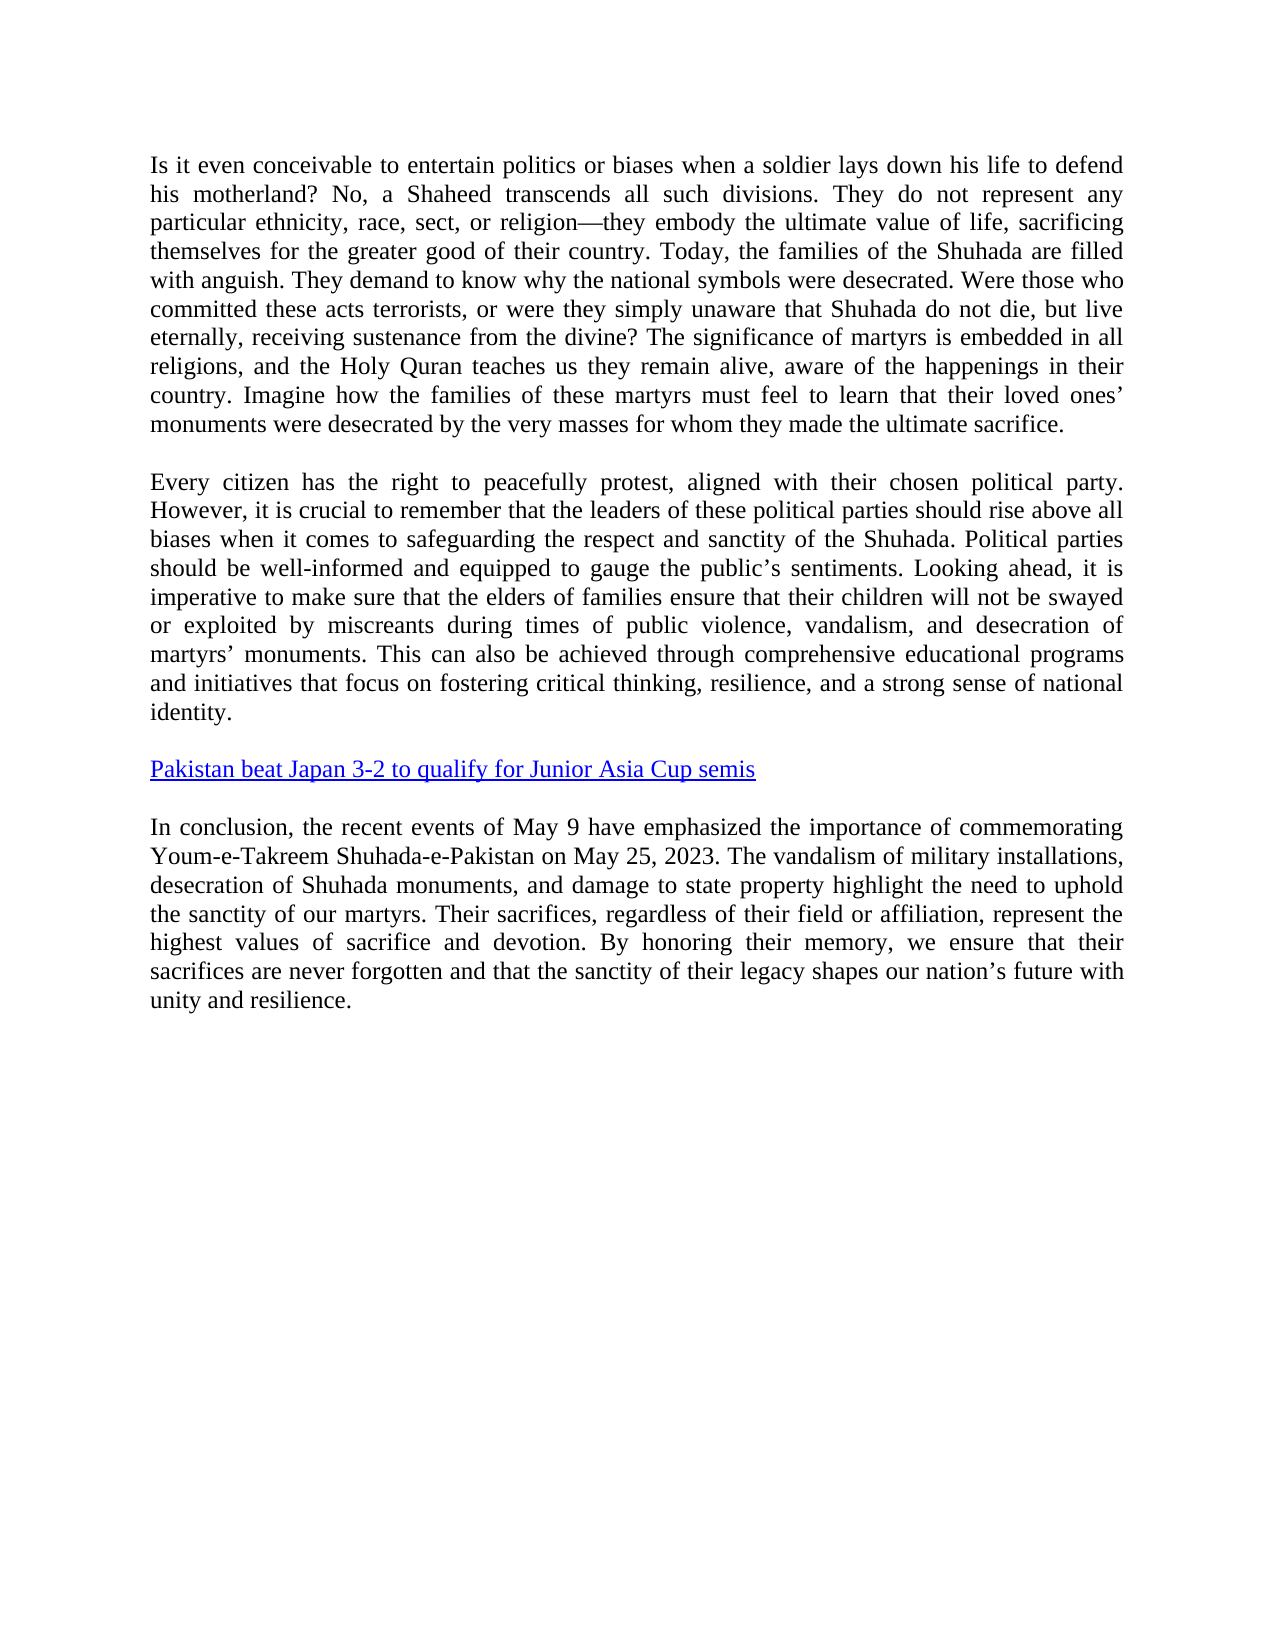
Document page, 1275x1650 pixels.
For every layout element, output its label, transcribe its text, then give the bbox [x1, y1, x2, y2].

text Pakistan beat Japan 3-2 to qualify for Junior Asia Cup semis [150, 754, 1125, 783]
text Is it even conceivable to entertain politics or biases when a soldier lays down his life to defend his motherland? No, a Shaheed transcends all such divisions. They do not represent any particular ethnicity, race, sect, or religion—they embody the ultimate value of life, sacrificing themselves for the greater good of their country. Today, the families of the Shuhada are filled with anguish. They demand to know why the national symbols were desecrated. Were those who committed these acts terrorists, or were they simply unaware that Shuhada do not die, but live eternally, receiving sustenance from the divine? The significance of martyrs is embedded in all religions, and the Holy Quran teaches us they remain alive, aware of the happenings in their country. Imagine how the families of these martyrs must feel to learn that their loved ones’ monuments were desecrated by the very masses for whom they made the ultimate sacrifice. [150, 150, 1125, 437]
text In conclusion, the recent events of May 9 have emphasized the importance of commemorating Youm-e-Takreem Shuhada-e-Pakistan on May 25, 2023. The vandalism of military installations, desecration of Shuhada monuments, and damage to state property highlight the need to uphold the sanctity of our martyrs. Their sacrifices, regardless of their field or affiliation, represent the highest values of sacrifice and devotion. By honoring their memory, we ensure that their sacrifices are never forgotten and that the sanctity of their legacy shapes our nation’s future with unity and resilience. [150, 812, 1125, 1014]
text Every citizen has the right to peacefully protest, aligned with their chosen political party. However, it is crucial to remember that the leaders of these political parties should rise above all biases when it comes to safeguarding the respect and sanctity of the Shuhada. Political parties should be well-informed and equipped to gauge the public’s sentiments. Looking ahead, it is imperative to make sure that the elders of families ensure that their children will not be swayed or exploited by miscreants during times of public violence, vandalism, and desecration of martyrs’ monuments. This can also be achieved through comprehensive educational programs and initiatives that focus on fostering critical thinking, resilience, and a strong sense of national identity. [150, 467, 1125, 725]
